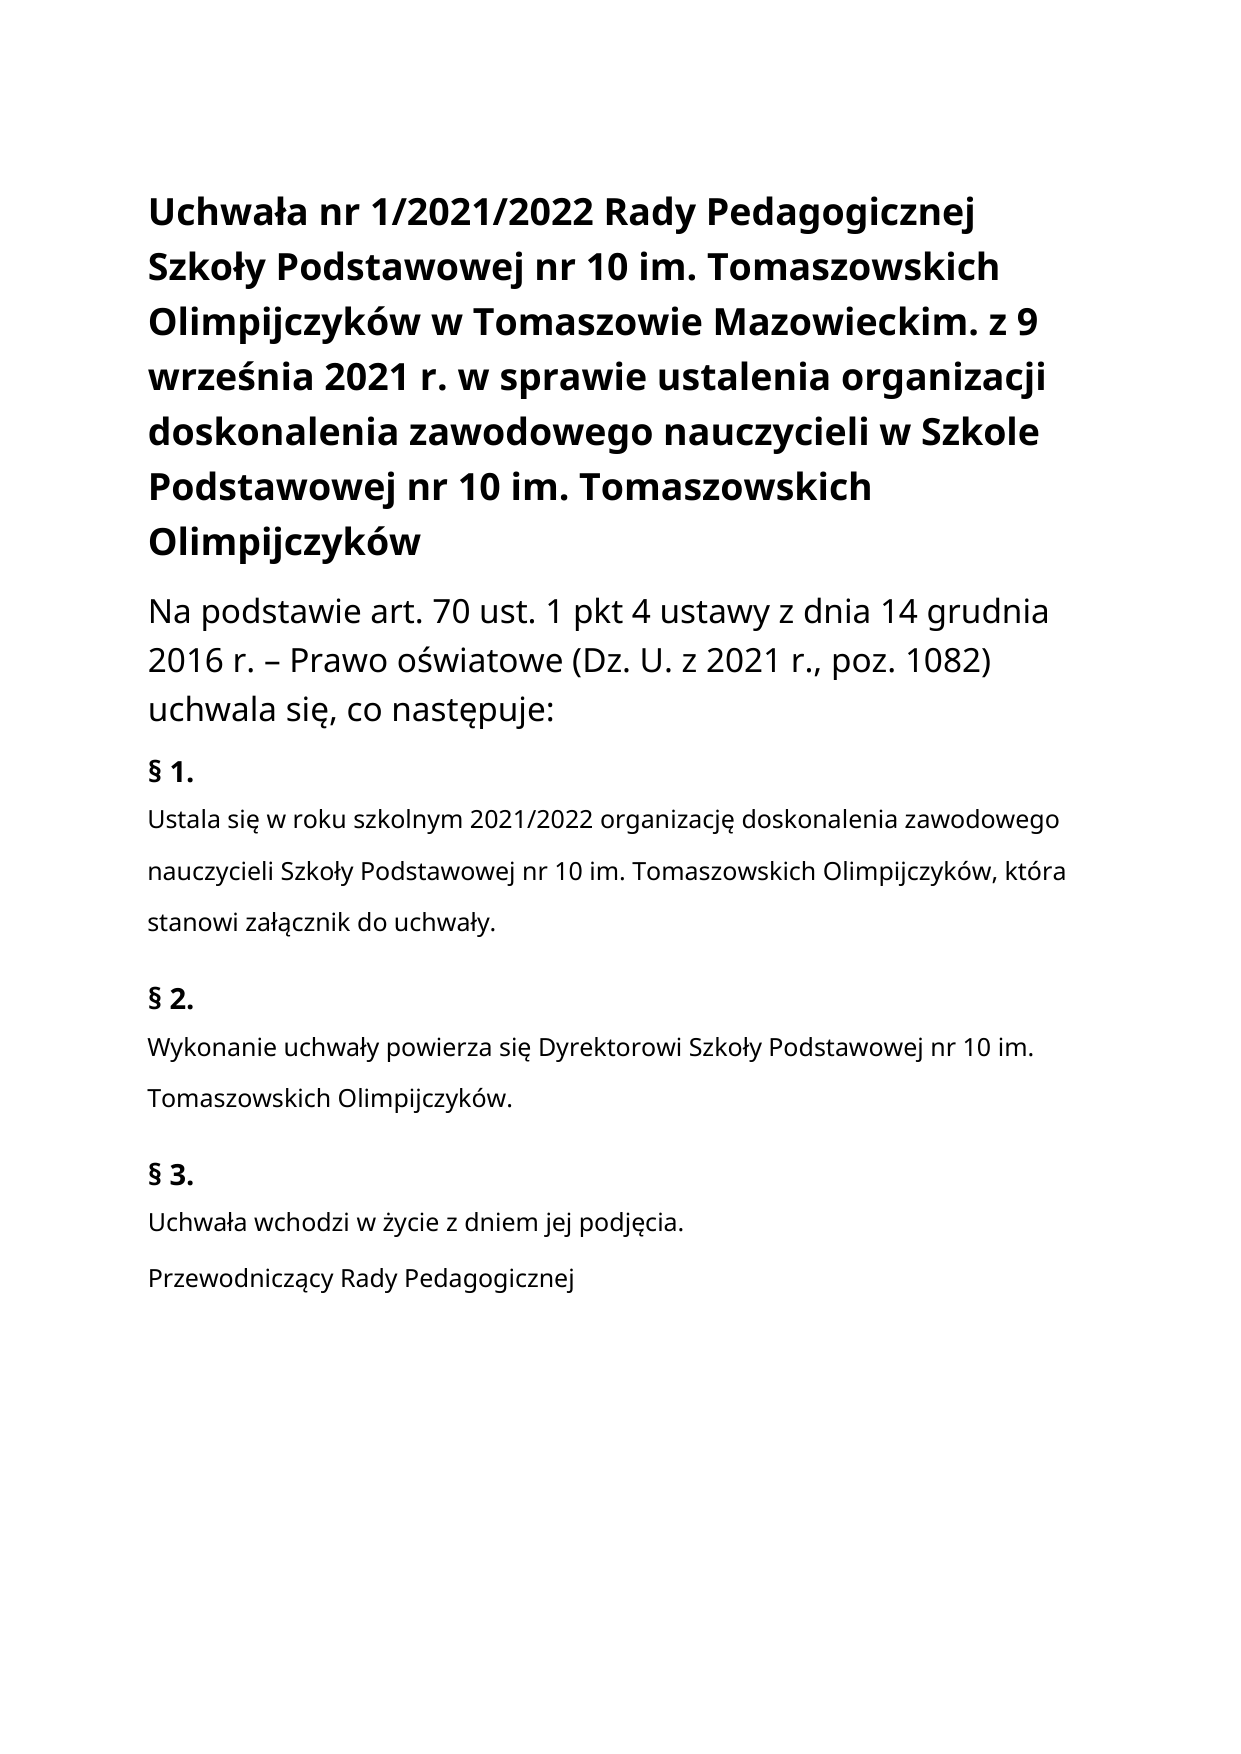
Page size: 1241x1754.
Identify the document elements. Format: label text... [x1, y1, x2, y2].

text Uchwała wchodzi w życie z dniem jej podjęcia. [148, 1206, 1089, 1237]
subtitle § 3. [148, 1154, 1093, 1194]
text Przewodniczący Rady Pedagogicznej [148, 1260, 1093, 1294]
text Ustala się w roku szkolnym 2021/2022 organizację doskonalenia zawodowego nauczycieli Szkoły Podstawowej nr 10 im. Tomaszowskich Olimpijczyków, która stanowi załącznik do uchwały. [147, 802, 1089, 938]
subtitle Na podstawie art. 70 ust. 1 pkt 4 ustawy z dnia 14 grudnia 2016 r. – Prawo oświatowe (Dz. U. z 2021 r., poz. 1082) uchwala się, co następuje: [148, 587, 1093, 731]
subtitle Uchwała nr 1/2021/2022 Rady Pedagogicznej Szkoły Podstawowej nr 10 im. Tomaszowskich Olimpijczyków w Tomaszowie Mazowieckim. z 9 września 2021 r. w sprawie ustalenia organizacji doskonalenia zawodowego nauczycieli w Szkole Podstawowej nr 10 im. Tomaszowskich Olimpijczyków [148, 185, 1093, 567]
subtitle § 1. [148, 751, 1093, 791]
text Wykonanie uchwały powierza się Dyrektorowi Szkoły Podstawowej nr 10 im. Tomaszowskich Olimpijczyków. [147, 1029, 1089, 1114]
subtitle § 2. [148, 978, 1093, 1018]
